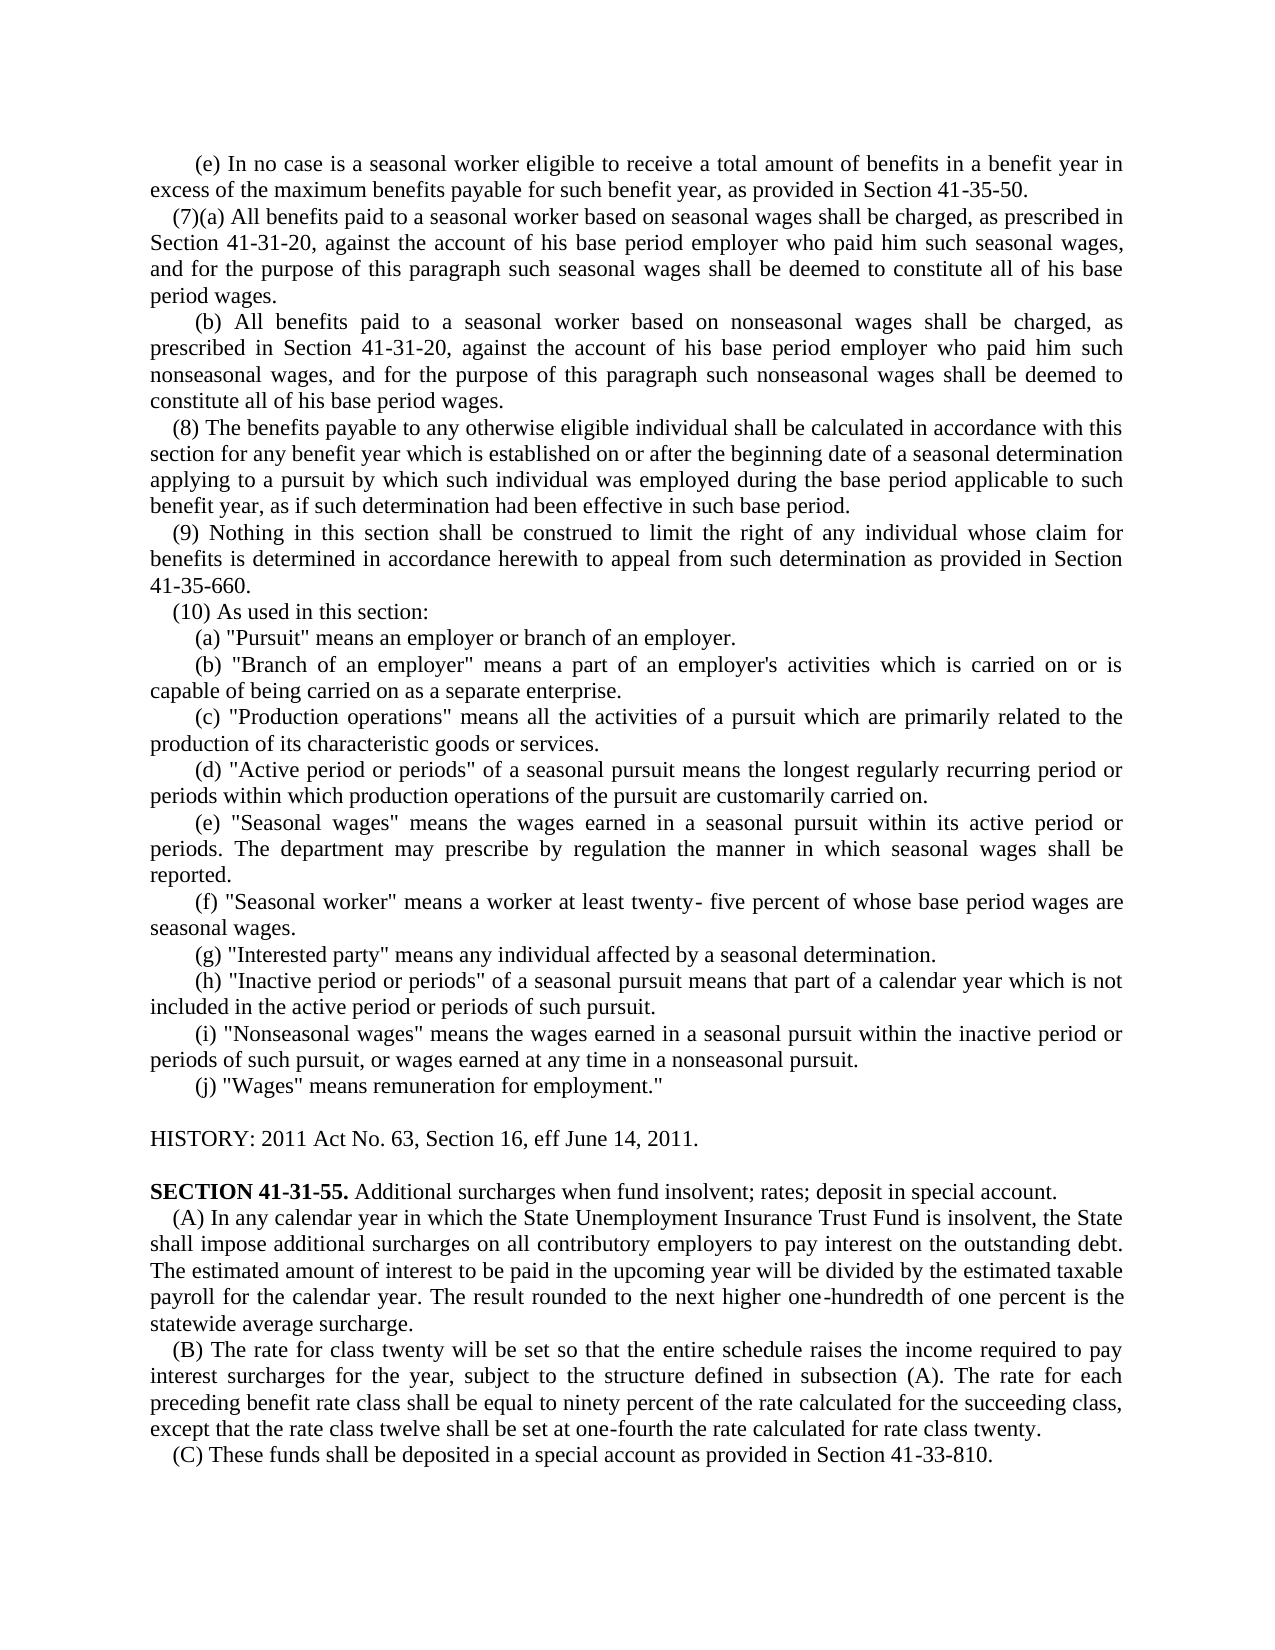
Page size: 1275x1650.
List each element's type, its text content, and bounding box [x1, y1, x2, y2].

text (b) All benefits paid to a seasonal worker based on nonseasonal wages shall be charged, as prescribed in Section 41-31-20, against the account of his base period employer who paid him such nonseasonal wages, and for the purpose of this paragraph such nonseasonal wages shall be deemed to constitute all of his base period wages. [150, 308, 1125, 413]
text (9) Nothing in this section shall be construed to limit the right of any individual whose claim for benefits is determined in accordance herewith to appeal from such determination as provided in Section 41-35-660. [150, 519, 1125, 598]
text (g) "Interested party" means any individual affected by a seasonal determination. [150, 941, 1125, 967]
text (7)(a) All benefits paid to a seasonal worker based on seasonal wages shall be charged, as prescribed in Section 41-31-20, against the account of his base period employer who paid him such seasonal wages, and for the purpose of this paragraph such seasonal wages shall be deemed to constitute all of his base period wages. [150, 203, 1125, 308]
text (A) In any calendar year in which the State Unemployment Insurance Trust Fund is insolvent, the State shall impose additional surcharges on all contributory employers to pay interest on the outstanding debt. The estimated amount of interest to be paid in the upcoming year will be divided by the estimated taxable payroll for the calendar year. The result rounded to the next higher one-hundredth of one percent is the statewide average surcharge. [150, 1204, 1125, 1336]
text (C) These funds shall be deposited in a special account as provided in Section 41-33-810. [150, 1441, 1125, 1468]
text (h) "Inactive period or periods" of a seasonal pursuit means that part of a calendar year which is not included in the active period or periods of such pursuit. [150, 967, 1125, 1020]
text (b) "Branch of an employer" means a part of an employer's activities which is carried on or is capable of being carried on as a separate enterprise. [150, 651, 1125, 703]
text (8) The benefits payable to any otherwise eligible individual shall be calculated in accordance with this section for any benefit year which is established on or after the beginning date of a seasonal determination applying to a pursuit by which such individual was employed during the base period applicable to such benefit year, as if such determination had been effective in such base period. [150, 413, 1125, 519]
text (f) "Seasonal worker" means a worker at least twenty- five percent of whose base period wages are seasonal wages. [150, 888, 1125, 941]
text SECTION 41-31-55. Additional surcharges when fund insolvent; rates; deposit in special account. [150, 1178, 1125, 1204]
text (B) The rate for class twenty will be set so that the entire schedule raises the income required to pay interest surcharges for the year, subject to the structure defined in subsection (A). The rate for each preceding benefit rate class shall be equal to ninety percent of the rate calculated for the succeeding class, except that the rate class twelve shall be set at one-fourth the rate calculated for rate class twenty. [150, 1336, 1125, 1441]
text (e) In no case is a seasonal worker eligible to receive a total amount of benefits in a benefit year in excess of the maximum benefits payable for such benefit year, as provided in Section 41-35-50. [150, 150, 1125, 203]
text (e) "Seasonal wages" means the wages earned in a seasonal pursuit within its active period or periods. The department may prescribe by regulation the manner in which seasonal wages shall be reported. [150, 809, 1125, 888]
text HISTORY: 2011 Act No. 63, Section 16, eff June 14, 2011. [150, 1125, 1125, 1151]
text (i) "Nonseasonal wages" means the wages earned in a seasonal pursuit within the inactive period or periods of such pursuit, or wages earned at any time in a nonseasonal pursuit. [150, 1020, 1125, 1072]
text (c) "Production operations" means all the activities of a pursuit which are primarily related to the production of its characteristic goods or services. [150, 703, 1125, 756]
text (a) "Pursuit" means an employer or branch of an employer. [150, 624, 1125, 651]
text (10) As used in this section: [150, 598, 1125, 624]
text (j) "Wages" means remuneration for employment." [150, 1072, 1125, 1099]
text (d) "Active period or periods" of a seasonal pursuit means the longest regularly recurring period or periods within which production operations of the pursuit are customarily carried on. [150, 756, 1125, 809]
